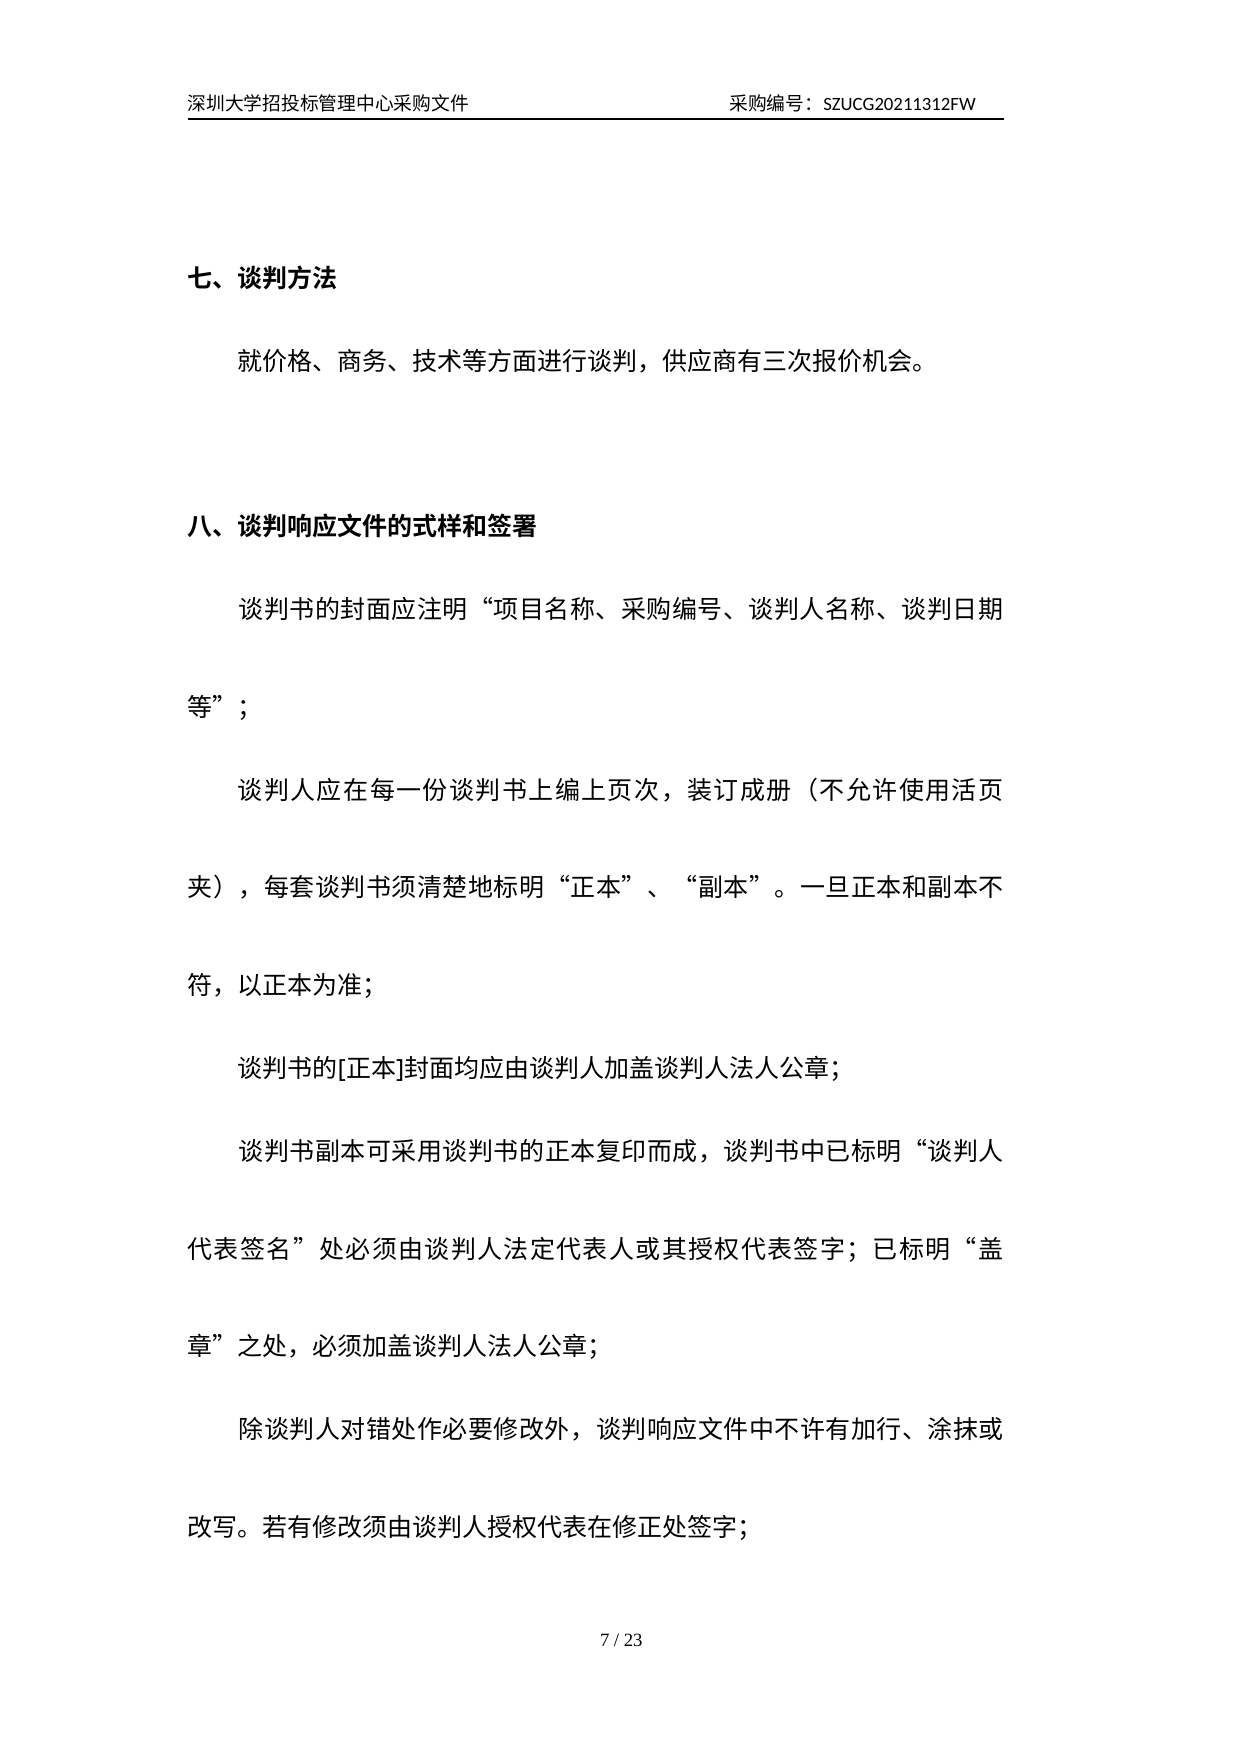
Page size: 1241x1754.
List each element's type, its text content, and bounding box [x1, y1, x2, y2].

text 谈判人应在每一份谈判书上编上页次，装订成册（不允许使用活页夹），每套谈判书须清楚地标明“正本”、“副本”。一旦正本和副本不符，以正本为准； [187, 756, 1004, 1016]
text 八、谈判响应文件的式样和签署 [187, 492, 1004, 557]
text 七、谈判方法 [187, 244, 1004, 309]
text 除谈判人对错处作必要修改外，谈判响应文件中不许有加行、涂抹或改写。若有修改须由谈判人授权代表在修正处签字； [187, 1395, 1004, 1558]
text 就价格、商务、技术等方面进行谈判，供应商有三次报价机会。 [187, 327, 1004, 392]
text 谈判书副本可采用谈判书的正本复印而成，谈判书中已标明“谈判人代表签名”处必须由谈判人法定代表人或其授权代表签字；已标明“盖章”之处，必须加盖谈判人法人公章； [187, 1117, 1004, 1377]
text 谈判书的[正本]封面均应由谈判人加盖谈判人法人公章； [187, 1034, 1004, 1099]
text 谈判书的封面应注明“项目名称、采购编号、谈判人名称、谈判日期等”； [187, 575, 1004, 738]
